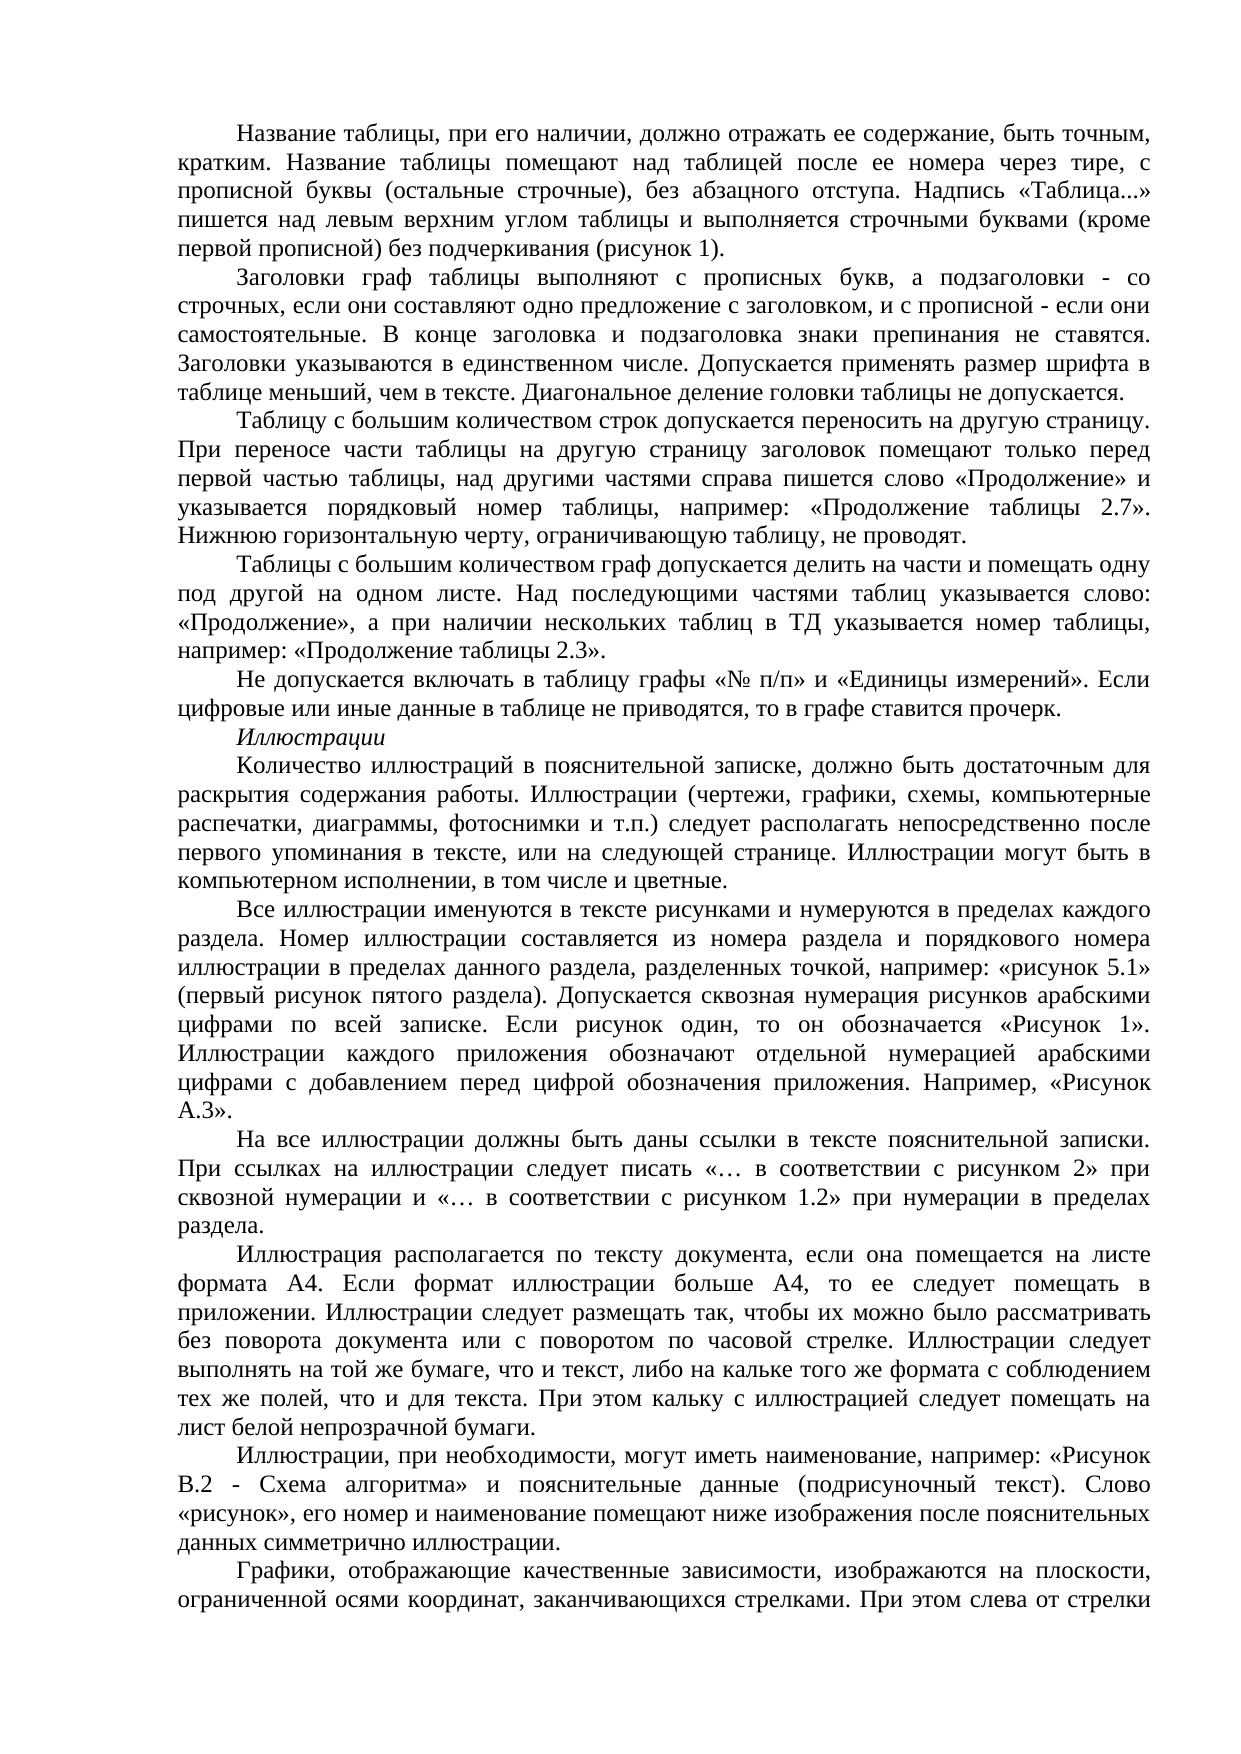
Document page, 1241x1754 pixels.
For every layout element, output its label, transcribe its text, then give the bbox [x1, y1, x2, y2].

text Иллюстрации [177, 722, 1152, 751]
text Иллюстрация располагается по тексту документа, если она помещается на листе формата А4. Если формат иллюстрации больше А4, то ее следует помещать в приложении. Иллюстрации следует размещать так, чтобы их можно было рассматривать без поворота документа или с поворотом по часовой стрелке. Иллюстрации следует выполнять на той же бумаге, что и текст, либо на кальке того же формата с соблюдением тех же полей, что и для текста. При этом кальку с иллюстрацией следует помещать на лист белой непрозрачной бумаги. [177, 1239, 1152, 1441]
text Все иллюстрации именуются в тексте рисунками и нумеруются в пределах каждого раздела. Номер иллюстрации составляется из номера раздела и порядкового номера иллюстрации в пределах данного раздела, разделенных точкой, например: «рисунок 5.1» (первый рисунок пятого раздела). Допускается сквозная нумерация рисунков арабскими цифрами по всей записке. Если рисунок один, то он обозначается «Рисунок 1». Иллюстрации каждого приложения обозначают отдельной нумерацией арабскими цифрами с добавлением перед цифрой обозначения приложения. Например, «Рисунок А.3». [177, 894, 1152, 1124]
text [177, 1556, 1152, 1613]
text Иллюстрации, при необходимости, могут иметь наименование, например: «Рисунок В.2 - Схема алгоритма» и пояснительные данные (подрисуночный текст). Слово «рисунок», его номер и наименование помещают ниже изображения после пояснительных данных симметрично иллюстрации. [177, 1441, 1152, 1556]
text Таблицу с большим количеством строк допускается переносить на другую страницу. При переносе части таблицы на другую страницу заголовок помещают только перед первой частью таблицы, над другими частями справа пишется слово «Продолжение» и указывается порядковый номер таблицы, например: «Продолжение таблицы 2.7». Нижнюю горизонтальную черту, ограничивающую таблицу, не проводят. [177, 406, 1152, 549]
text Таблицы с большим количеством граф допускается делить на части и помещать одну под другой на одном листе. Над последующими частями таблиц указывается слово: «Продолжение», а при наличии нескольких таблиц в ТД указывается номер таблицы, например: «Продолжение таблицы 2.3». [177, 549, 1152, 664]
text Заголовки граф таблицы выполняют с прописных букв, а подзаголовки - со строчных, если они составляют одно предложение с заголовком, и с прописной - если они самостоятельные. В конце заголовка и подзаголовка знаки препинания не ставятся. Заголовки указываются в единственном числе. Допускается применять размер шрифта в таблице меньший, чем в тексте. Диагональное деление головки таблицы не допускается. [177, 262, 1152, 406]
text Количество иллюстраций в пояснительной записке, должно быть достаточным для раскрытия содержания работы. Иллюстрации (чертежи, графики, схемы, компьютерные распечатки, диаграммы, фотоснимки и т.п.) следует располагать непосредственно после первого упоминания в тексте, или на следующей странице. Иллюстрации могут быть в компьютерном исполнении, в том числе и цветные. [177, 751, 1152, 894]
text Не допускается включать в таблицу графы «№ п/п» и «Единицы измерений». Если цифровые или иные данные в таблице не приводятся, то в графе ставится прочерк. [177, 664, 1152, 722]
text На все иллюстрации должны быть даны ссылки в тексте пояснительной записки. При ссылках на иллюстрации следует писать «… в соответствии с рисунком 2» при сквозной нумерации и «… в соответствии с рисунком 1.2» при нумерации в пределах раздела. [177, 1124, 1152, 1239]
text Название таблицы, при его наличии, должно отражать ее содержание, быть точным, кратким. Название таблицы помещают над таблицей после ее номера через тире, с прописной буквы (остальные строчные), без абзацного отступа. Надпись «Таблица...» пишется над левым верхним углом таблицы и выполняется строчными буквами (кроме первой прописной) без подчеркивания (рисунок 1). [177, 118, 1152, 262]
